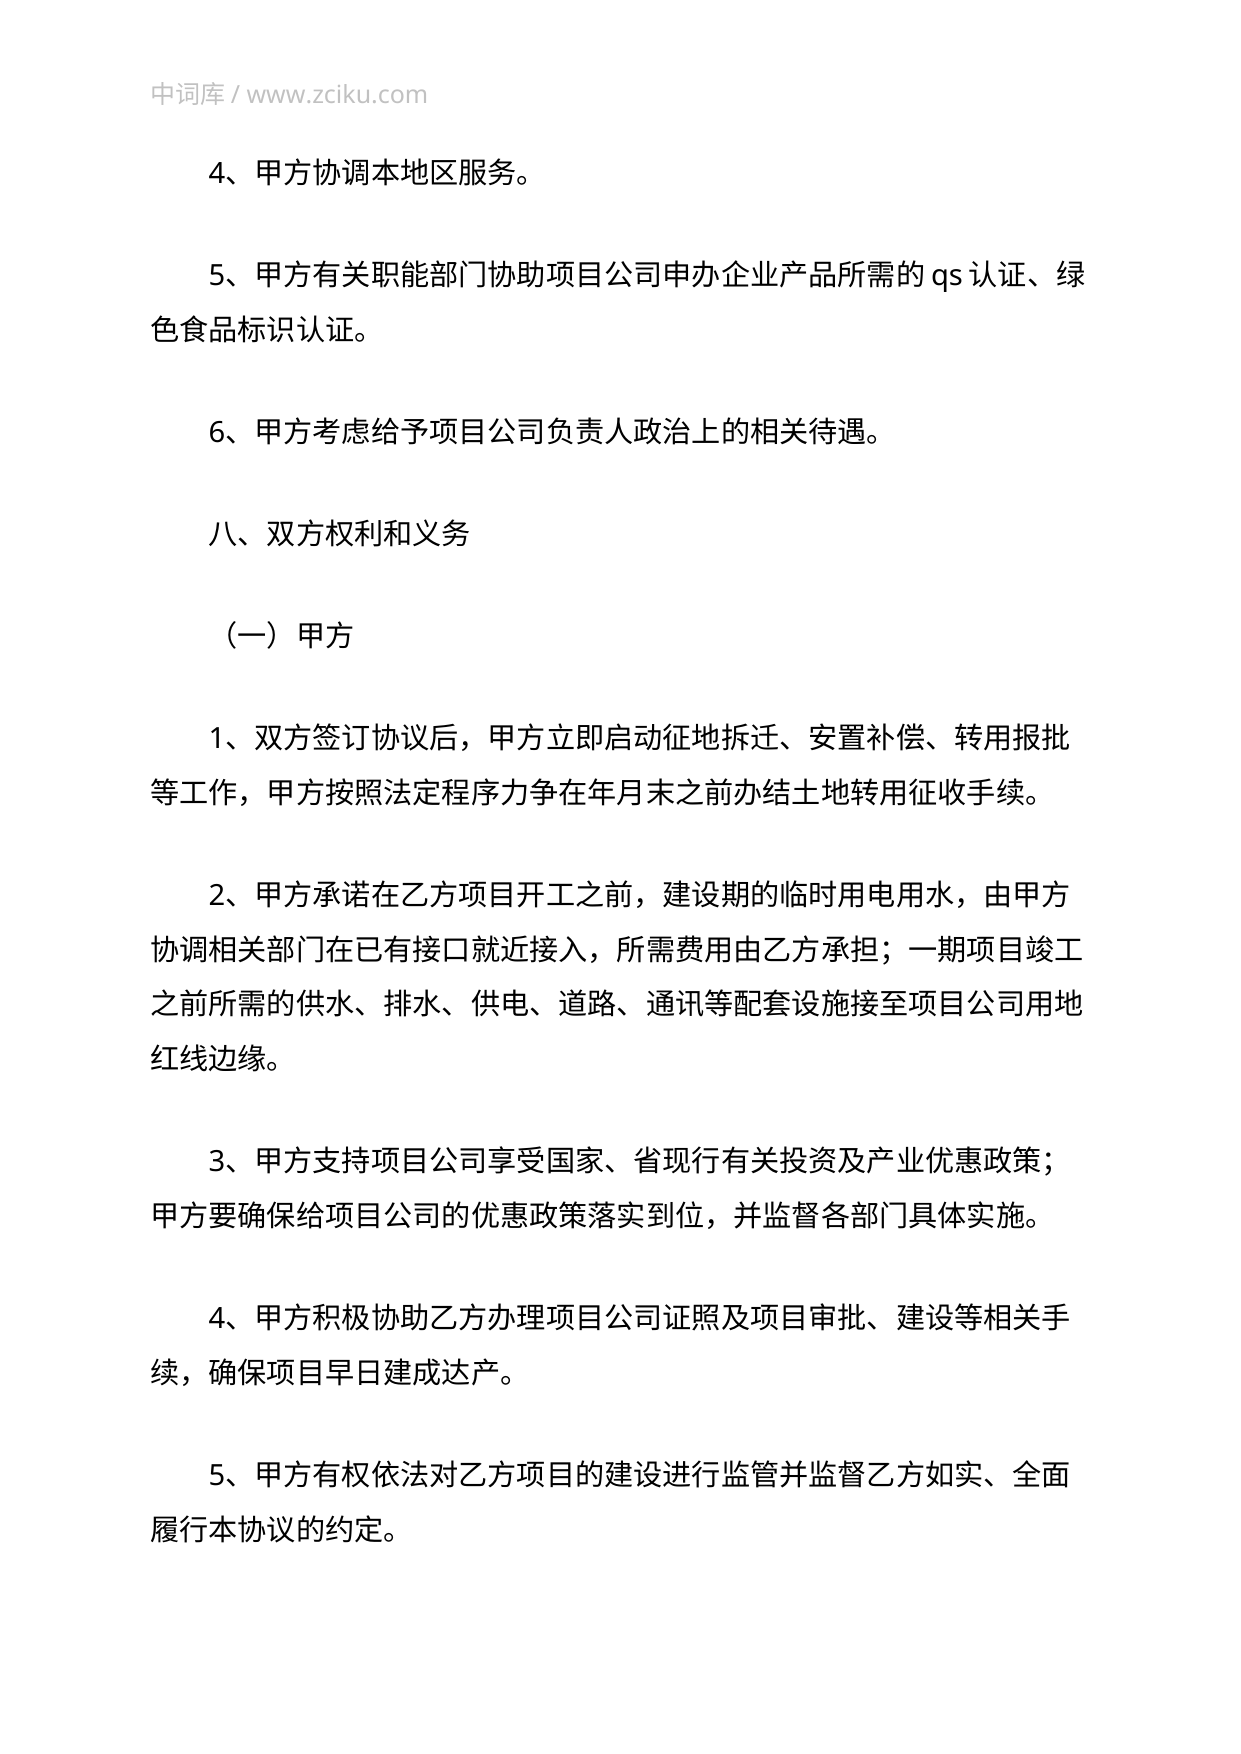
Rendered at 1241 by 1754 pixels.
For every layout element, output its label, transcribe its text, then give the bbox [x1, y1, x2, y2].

text 1、双方签订协议后，甲方立即启动征地拆迁、安置补偿、转用报批等工作，甲方按照法定程序力争在年月末之前办结土地转用征收手续。 [150, 714, 1090, 812]
text 2、甲方承诺在乙方项目开工之前，建设期的临时用电用水，由甲方协调相关部门在已有接口就近接入，所需费用由乙方承担；一期项目竣工之前所需的供水、排水、供电、道路、通讯等配套设施接至项目公司用地红线边缘。 [150, 871, 1090, 1078]
text 5、甲方有权依法对乙方项目的建设进行监管并监督乙方如实、全面履行本协议的约定。 [150, 1451, 1090, 1548]
text （一）甲方 [150, 612, 1090, 655]
text 八、双方权利和义务 [150, 511, 1090, 553]
text 4、甲方协调本地区服务。 [150, 150, 1090, 192]
text 6、甲方考虑给予项目公司负责人政治上的相关待遇。 [150, 409, 1090, 451]
text 5、甲方有关职能部门协助项目公司申办企业产品所需的qs认证、绿色食品标识认证。 [150, 252, 1090, 349]
text 3、甲方支持项目公司享受国家、省现行有关投资及产业优惠政策；甲方要确保给项目公司的优惠政策落实到位，并监督各部门具体实施。 [150, 1138, 1090, 1235]
text 4、甲方积极协助乙方办理项目公司证照及项目审批、建设等相关手续，确保项目早日建成达产。 [150, 1294, 1090, 1392]
